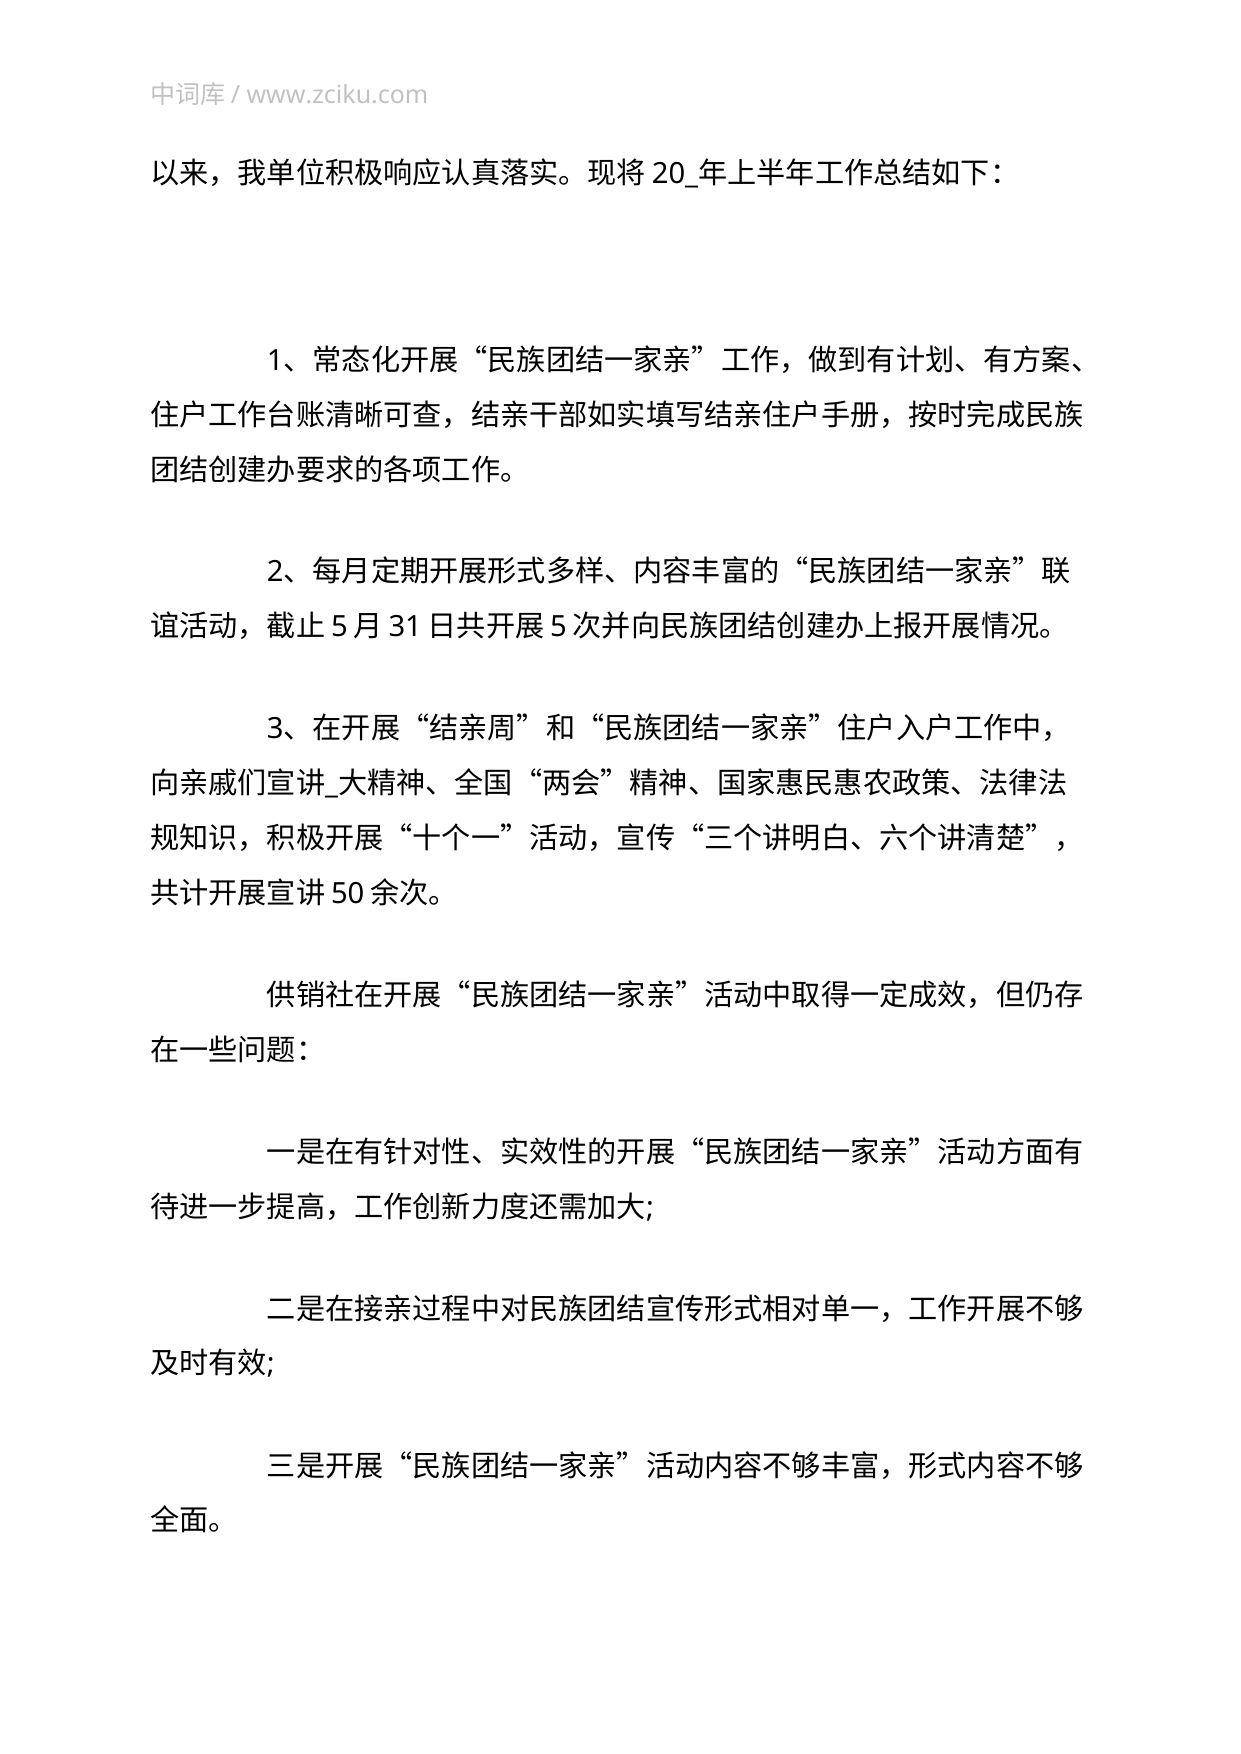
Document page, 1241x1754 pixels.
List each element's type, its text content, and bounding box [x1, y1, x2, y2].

text 3、在开展“结亲周”和“民族团结一家亲”住户入户工作中，向亲戚们宣讲_大精神、全国“两会”精神、国家惠民惠农政策、法律法规知识，积极开展“十个一”活动，宣传“三个讲明白、六个讲清楚”，共计开展宣讲50余次。 [150, 705, 1090, 912]
text 三是开展“民族团结一家亲”活动内容不够丰富，形式内容不够全面。 [150, 1442, 1090, 1539]
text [150, 150, 1090, 192]
text 一是在有针对性、实效性的开展“民族团结一家亲”活动方面有待进一步提高，工作创新力度还需加大; [150, 1128, 1090, 1226]
text 1、常态化开展“民族团结一家亲”工作，做到有计划、有方案、住户工作台账清晰可查，结亲干部如实填写结亲住户手册，按时完成民族团结创建办要求的各项工作。 [150, 336, 1090, 488]
text 二是在接亲过程中对民族团结宣传形式相对单一，工作开展不够及时有效; [150, 1285, 1090, 1382]
text 供销社在开展“民族团结一家亲”活动中取得一定成效，但仍存在一些问题： [150, 972, 1090, 1069]
text 2、每月定期开展形式多样、内容丰富的“民族团结一家亲”联谊活动，截止5月31日共开展5次并向民族团结创建办上报开展情况。 [150, 548, 1090, 645]
